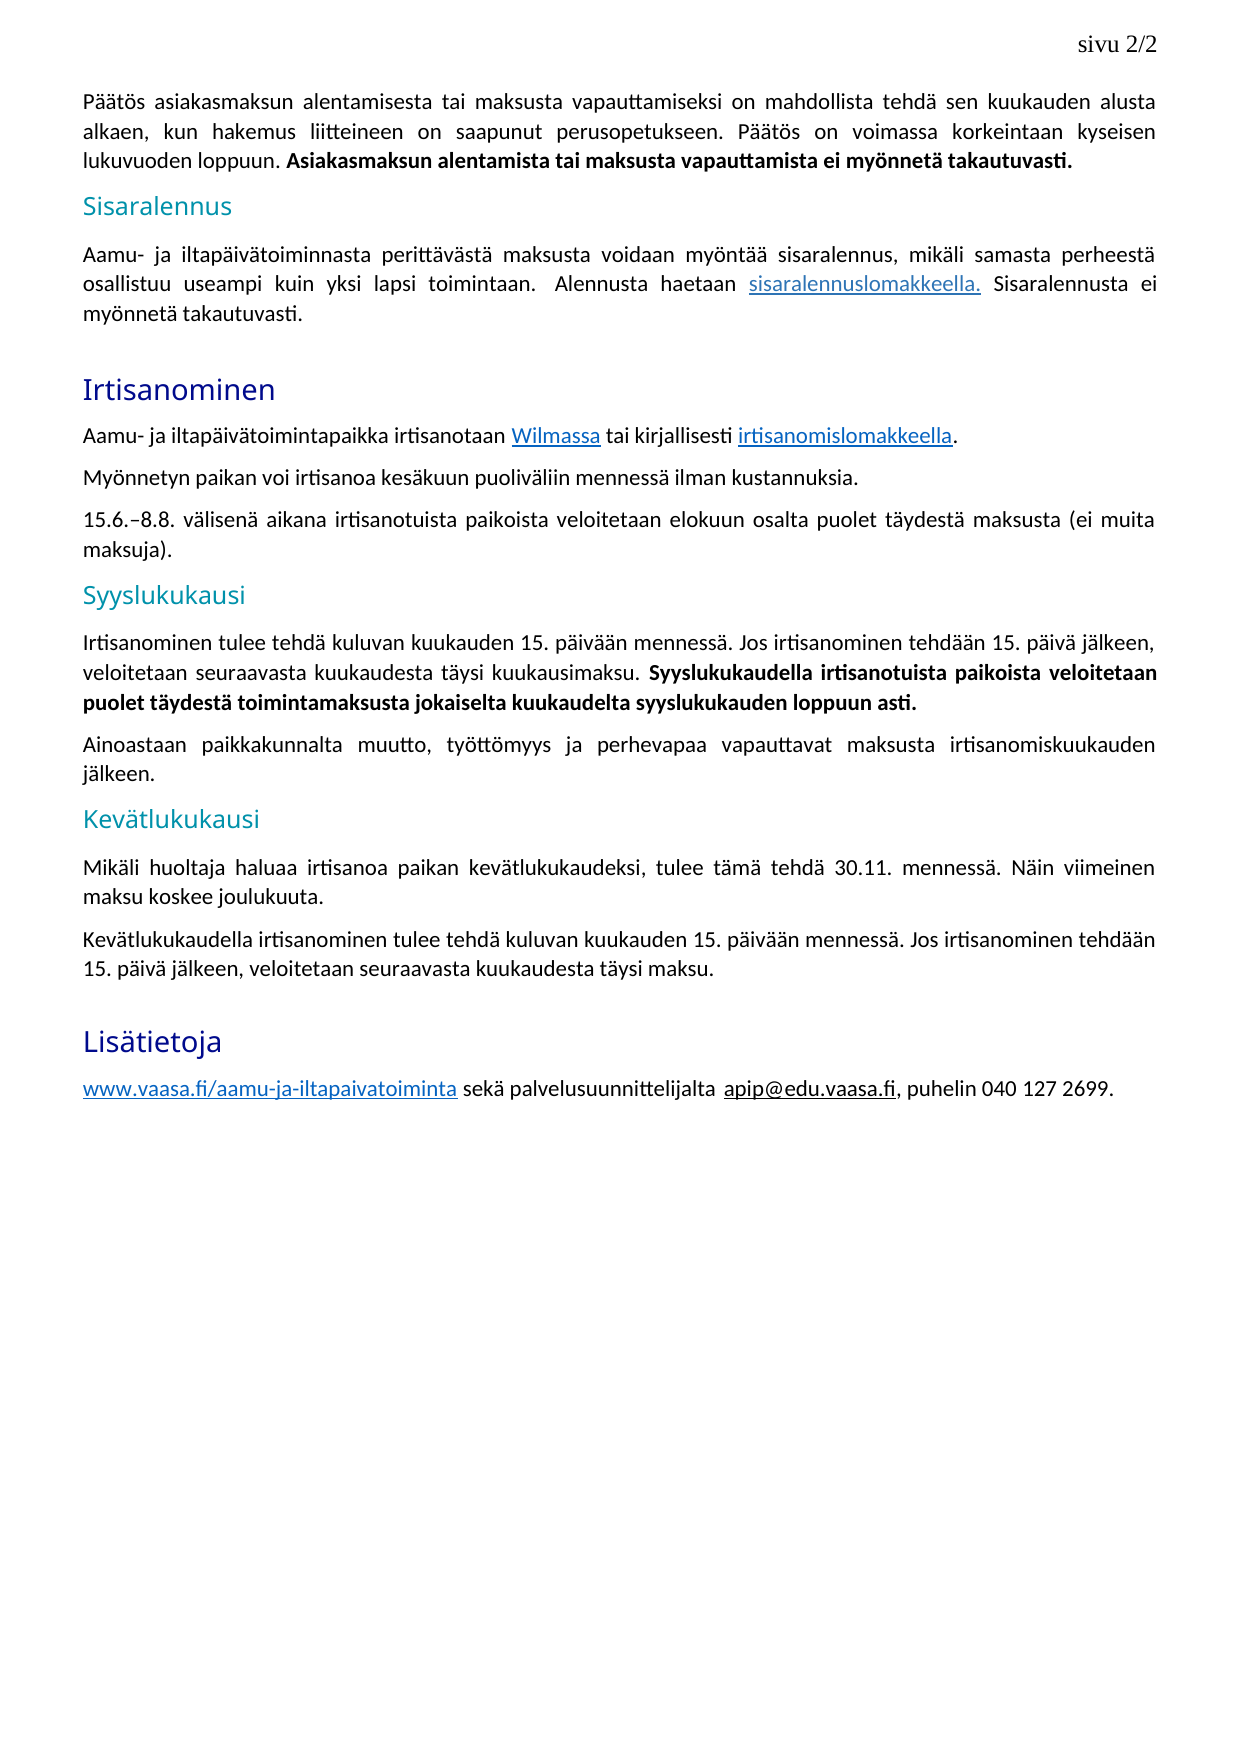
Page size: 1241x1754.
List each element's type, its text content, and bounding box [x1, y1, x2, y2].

text Ainoastaan paikkakunnalta muutto, työttömyys ja perhevapaa vapauttavat maksusta irtisanomiskuukauden jälkeen. [83, 730, 1157, 788]
text www.vaasa.fi/aamu-ja-iltapaivatoiminta sekä palvelusuunnittelijalta apip@edu.vaasa.fi, puhelin 040 127 2699. [83, 1074, 1157, 1102]
text Päätös asiakasmaksun alentamisesta tai maksusta vapauttamiseksi on mahdollista tehdä sen kuukauden alusta alkaen, kun hakemus liitteineen on saapunut perusopetukseen. Päätös on voimassa korkeintaan kyseisen lukuvuoden loppuun. Asiakasmaksun alentamista tai maksusta vapauttamista ei myönnetä takautuvasti. [83, 87, 1157, 174]
text Kevätlukukaudella irtisanominen tulee tehdä kuluvan kuukauden 15. päivään mennessä. Jos irtisanominen tehdään 15. päivä jälkeen, veloitetaan seuraavasta kuukaudesta täysi maksu. [83, 925, 1157, 982]
text 15.6.–8.8. välisenä aikana irtisanotuista paikoista veloitetaan elokuun osalta puolet täydestä maksusta (ei muita maksuja). [83, 505, 1157, 563]
text Myönnetyn paikan voi irtisanoa kesäkuun puoliväliin mennessä ilman kustannuksia. [83, 463, 1157, 491]
subtitle Lisätietoja [83, 1022, 1157, 1061]
subtitle Syyslukukausi [83, 577, 1157, 611]
text Mikäli huoltaja haluaa irtisanoa paikan kevätlukukaudeksi, tulee tämä tehdä 30.11. mennessä. Näin viimeinen maksu koskee joulukuuta. [83, 853, 1157, 911]
text Sisaralennus [83, 189, 1157, 223]
subtitle Kevätlukukausi [83, 802, 1157, 836]
subtitle Irtisanominen [83, 369, 1157, 408]
text Irtisanominen tulee tehdä kuluvan kuukauden 15. päivään mennessä. Jos irtisanominen tehdään 15. päivä jälkeen, veloitetaan seuraavasta kuukaudesta täysi kuukausimaksu. Syyslukukaudella irtisanotuista paikoista veloitetaan puolet täydestä toimintamaksusta jokaiselta kuukaudelta syyslukukauden loppuun asti. [83, 628, 1157, 716]
text Aamu- ja iltapäivätoiminnasta perittävästä maksusta voidaan myöntää sisaralennus, mikäli samasta perheestä osallistuu useampi kuin yksi lapsi toimintaan. Alennusta haetaan sisaralennuslomakkeella. Sisaralennusta ei myönnetä takautuvasti. [83, 240, 1157, 327]
text Aamu- ja iltapäivätoimintapaikka irtisanotaan Wilmassa tai kirjallisesti irtisanomislomakkeella. [83, 421, 1157, 449]
